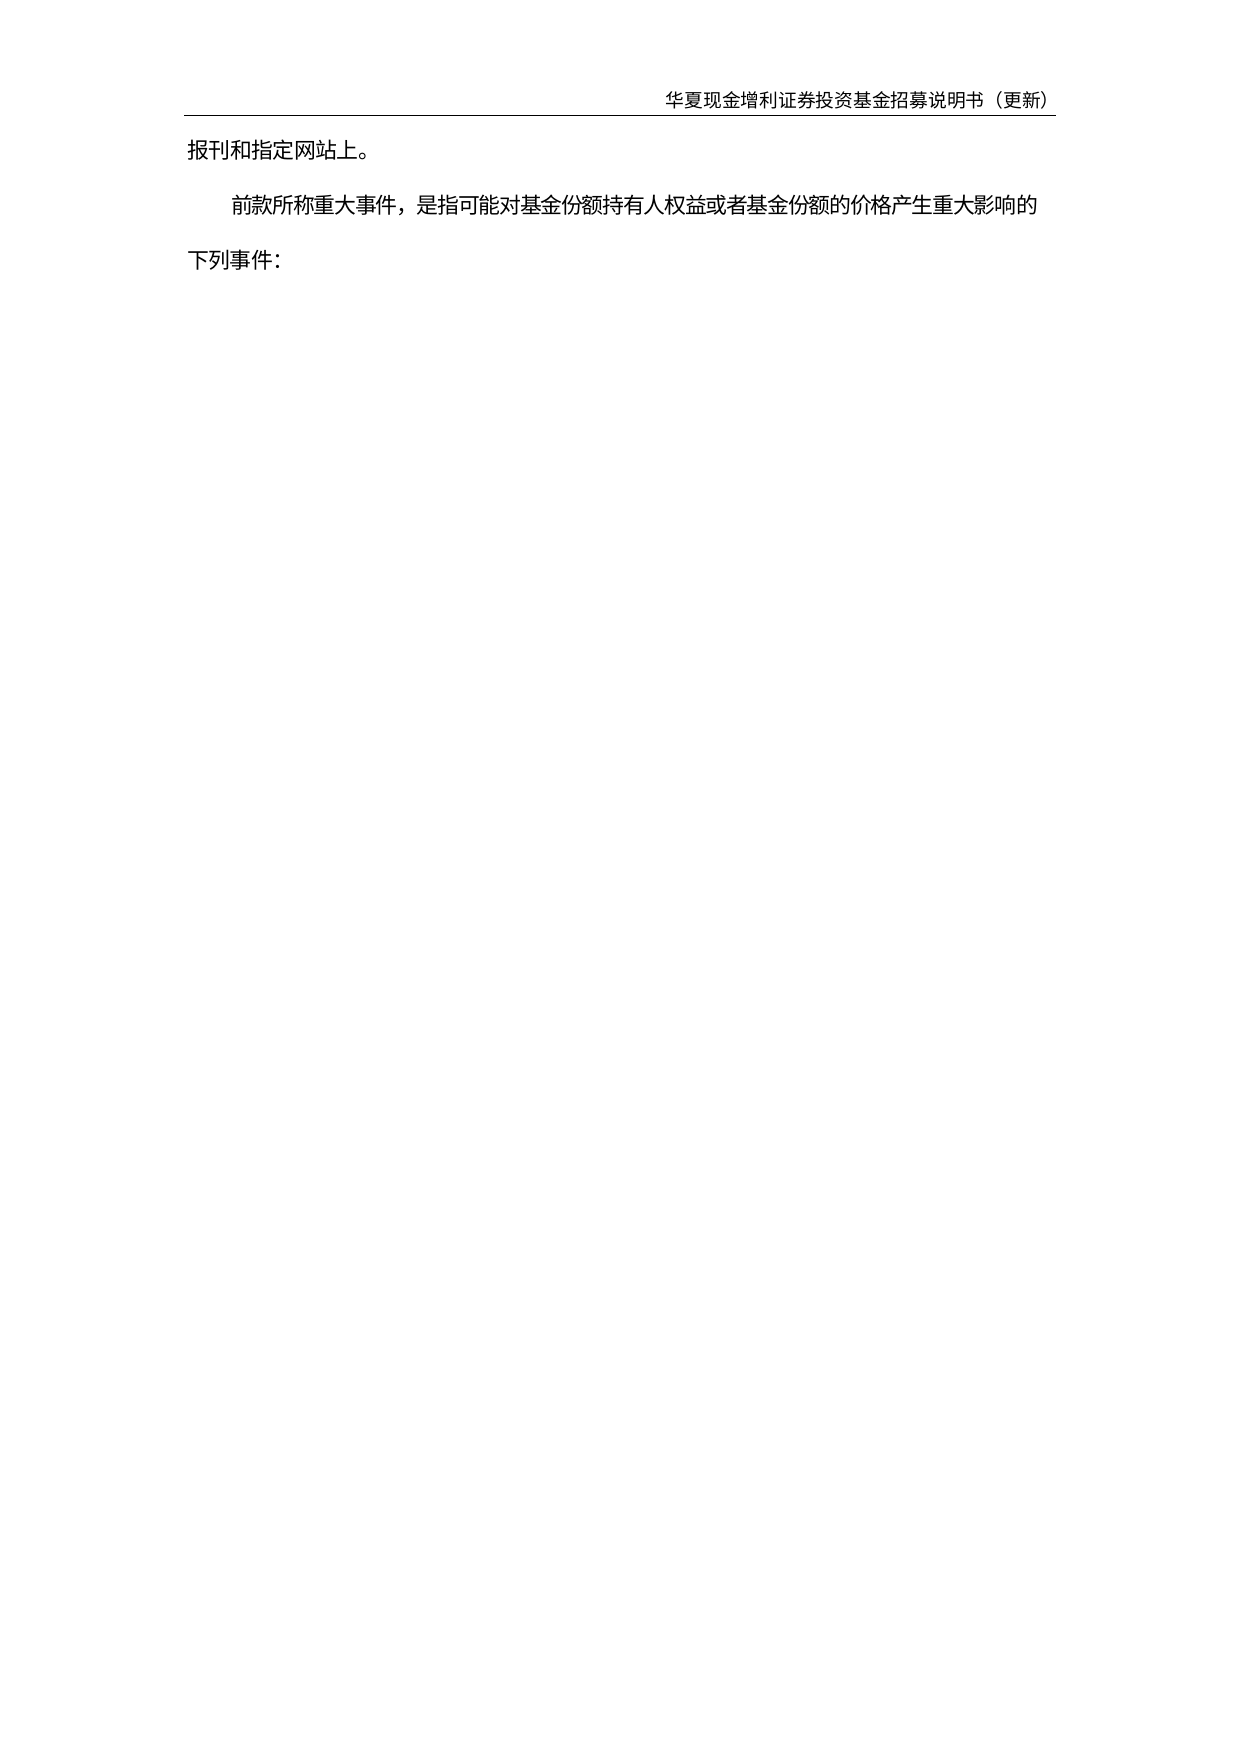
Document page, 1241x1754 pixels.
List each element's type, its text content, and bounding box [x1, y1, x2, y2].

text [187, 133, 1054, 165]
text 前款所称重大事件，是指可能对基金份额持有人权益或者基金份额的价格产生重大影响的下列事件： [187, 188, 1054, 274]
